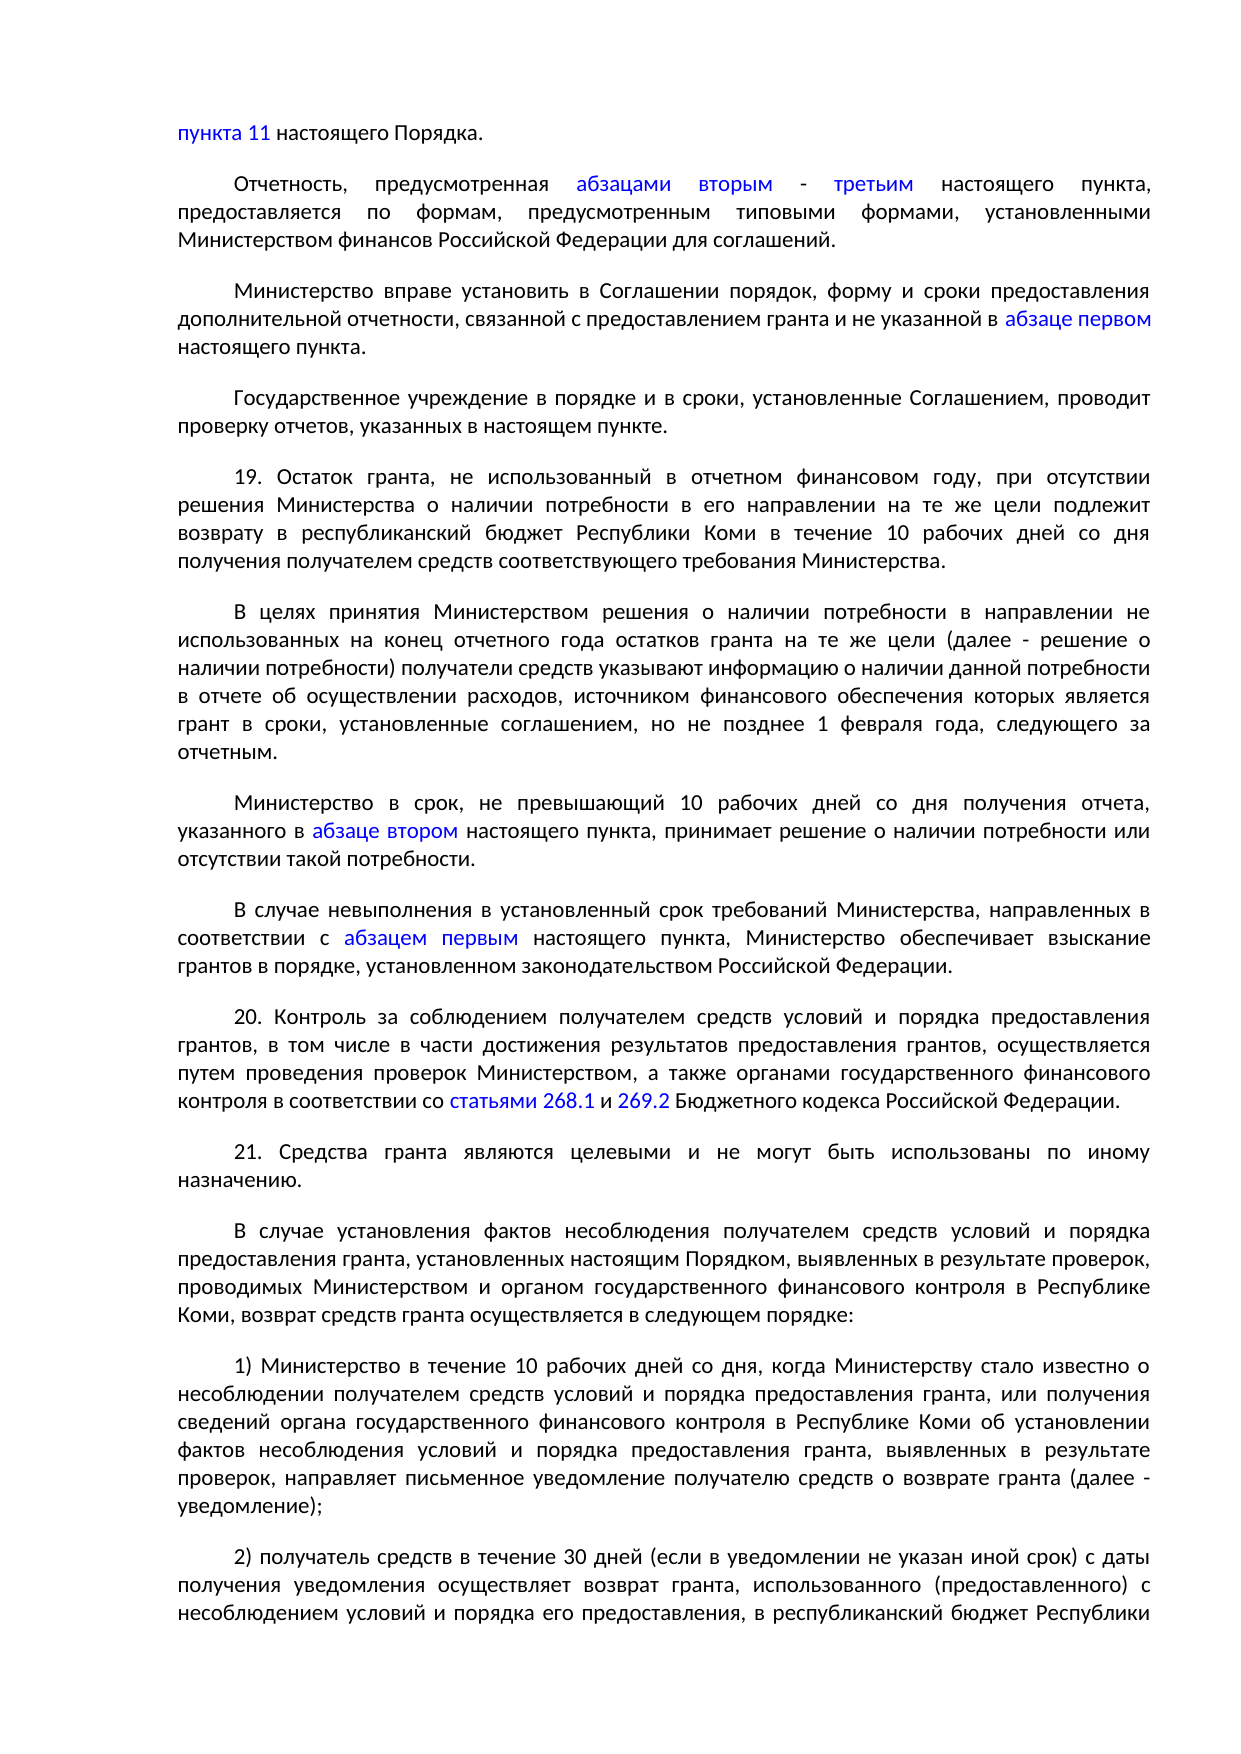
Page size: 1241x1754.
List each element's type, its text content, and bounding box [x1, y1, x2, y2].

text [177, 1542, 1152, 1626]
text В случае установления фактов несоблюдения получателем средств условий и порядка предоставления гранта, установленных настоящим Порядком, выявленных в результате проверок, проводимых Министерством и органом государственного финансового контроля в Республике Коми, возврат средств гранта осуществляется в следующем порядке: [177, 1216, 1152, 1328]
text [177, 118, 1152, 146]
text Министерство вправе установить в Соглашении порядок, форму и сроки предоставления дополнительной отчетности, связанной с предоставлением гранта и не указанной в абзаце первом настоящего пункта. [177, 276, 1152, 360]
text 21. Средства гранта являются целевыми и не могут быть использованы по иному назначению. [177, 1137, 1152, 1193]
text 19. Остаток гранта, не использованный в отчетном финансовом году, при отсутствии решения Министерства о наличии потребности в его направлении на те же цели подлежит возврату в республиканский бюджет Республики Коми в течение 10 рабочих дней со дня получения получателем средств соответствующего требования Министерства. [177, 462, 1152, 574]
text В случае невыполнения в установленный срок требований Министерства, направленных в соответствии с абзацем первым настоящего пункта, Министерство обеспечивает взыскание грантов в порядке, установленном законодательством Российской Федерации. [177, 895, 1152, 979]
text 20. Контроль за соблюдением получателем средств условий и порядка предоставления грантов, в том числе в части достижения результатов предоставления грантов, осуществляется путем проведения проверок Министерством, а также органами государственного финансового контроля в соответствии со статьями 268.1 и 269.2 Бюджетного кодекса Российской Федерации. [177, 1002, 1152, 1114]
text Отчетность, предусмотренная абзацами вторым - третьим настоящего пункта, предоставляется по формам, предусмотренным типовыми формами, установленными Министерством финансов Российской Федерации для соглашений. [177, 169, 1152, 253]
text Государственное учреждение в порядке и в сроки, установленные Соглашением, проводит проверку отчетов, указанных в настоящем пункте. [177, 383, 1152, 439]
text 1) Министерство в течение 10 рабочих дней со дня, когда Министерству стало известно о несоблюдении получателем средств условий и порядка предоставления гранта, или получения сведений органа государственного финансового контроля в Республике Коми об установлении фактов несоблюдения условий и порядка предоставления гранта, выявленных в результате проверок, направляет письменное уведомление получателю средств о возврате гранта (далее - уведомление); [177, 1351, 1152, 1519]
text Министерство в срок, не превышающий 10 рабочих дней со дня получения отчета, указанного в абзаце втором настоящего пункта, принимает решение о наличии потребности или отсутствии такой потребности. [177, 788, 1152, 872]
text В целях принятия Министерством решения о наличии потребности в направлении не использованных на конец отчетного года остатков гранта на те же цели (далее - решение о наличии потребности) получатели средств указывают информацию о наличии данной потребности в отчете об осуществлении расходов, источником финансового обеспечения которых является грант в сроки, установленные соглашением, но не позднее 1 февраля года, следующего за отчетным. [177, 597, 1152, 765]
